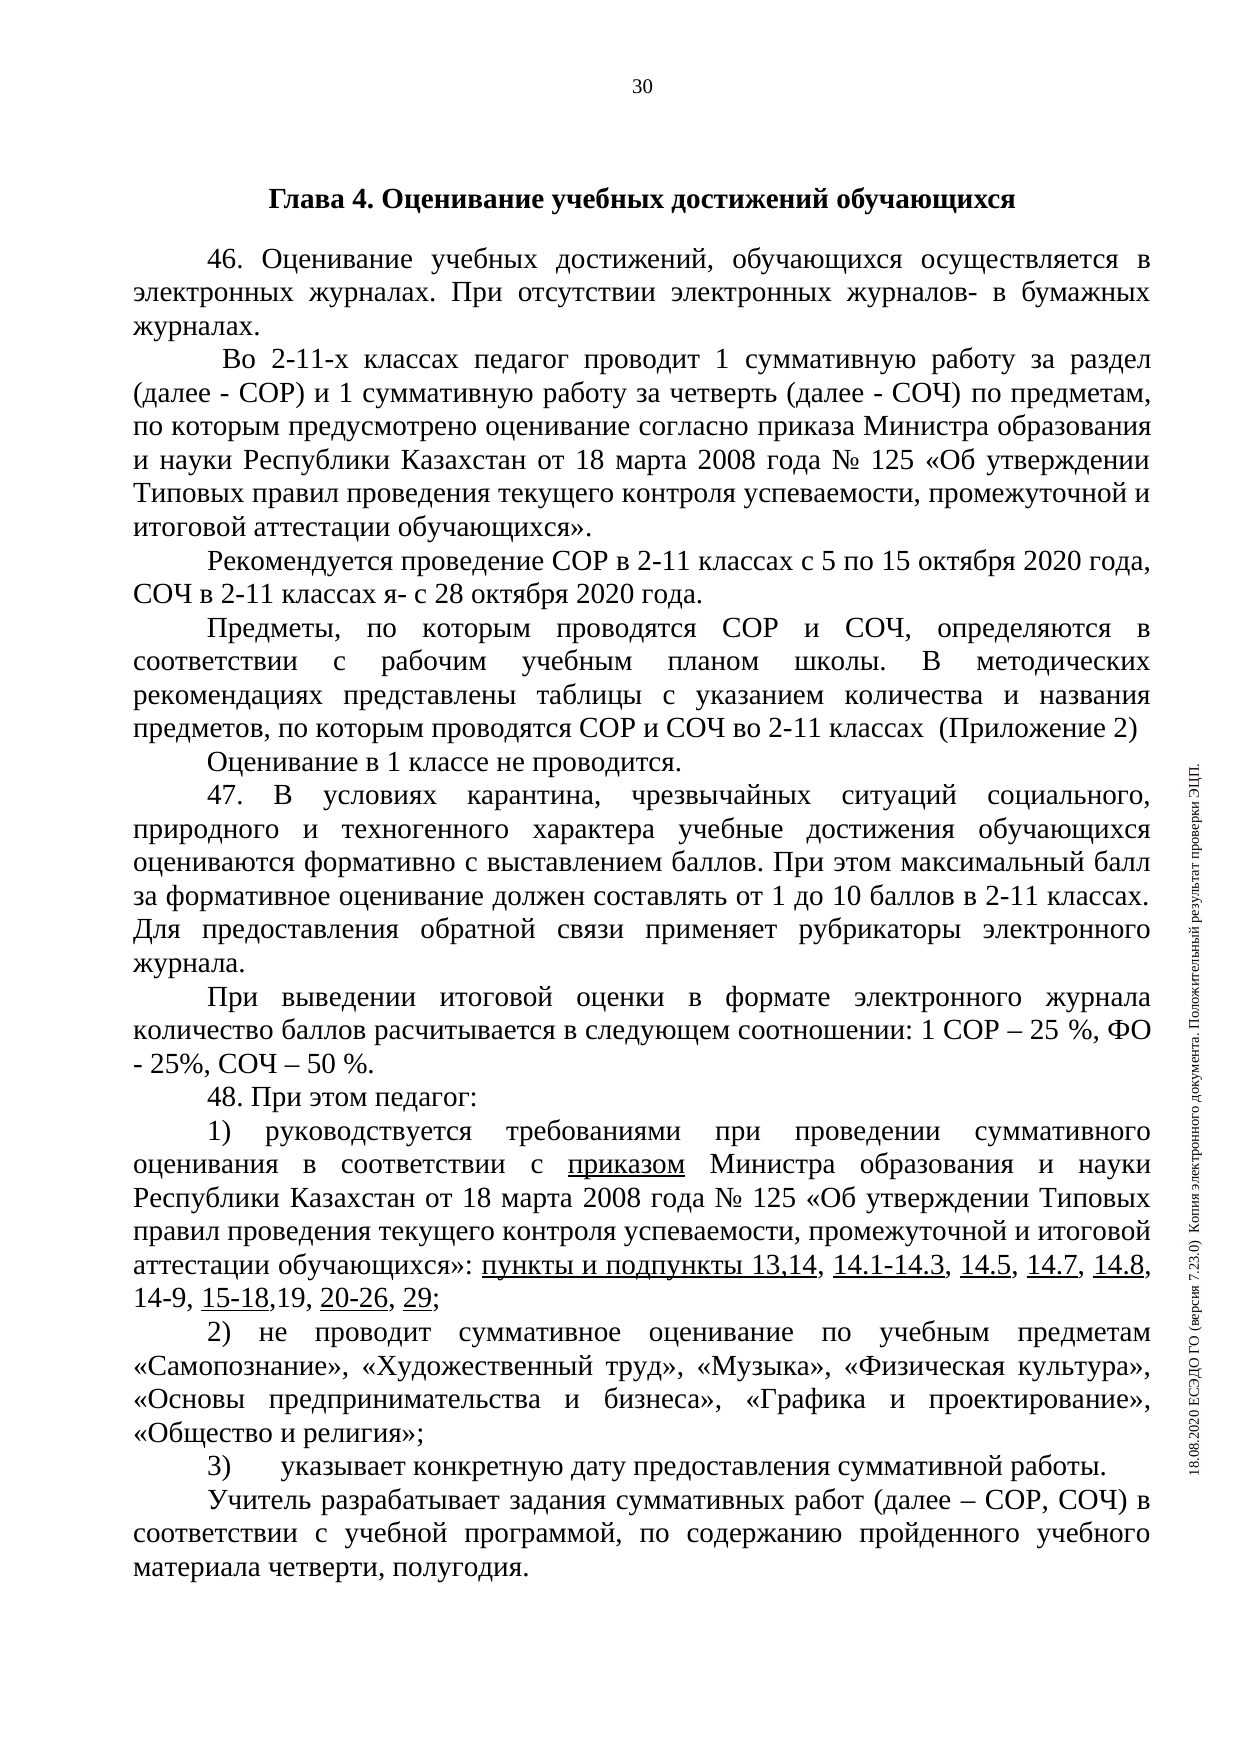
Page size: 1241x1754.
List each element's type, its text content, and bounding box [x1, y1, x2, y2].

text 48. При этом педагог: [133, 1079, 1152, 1113]
text При выведении итоговой оценки в формате электронного журнала количество баллов расчитывается в следующем соотношении: 1 СОР – 25 %, ФО - 25%, СОЧ – 50 %. [133, 979, 1152, 1079]
text Предметы, по которым проводятся СОР и СОЧ, определяются в соответствии с рабочим учебным планом школы. В методических рекомендациях представлены таблицы с указанием количества и названия предметов, по которым проводятся СОР и СОЧ во 2-11 классах (Приложение 2) [133, 610, 1152, 744]
text 1) руководствуется требованиями при проведении суммативного оценивания в соответствии с приказом Министра образования и науки Республики Казахстан от 18 марта 2008 года № 125 «Об утверждении Типовых правил проведения текущего контроля успеваемости, промежуточной и итоговой аттестации обучающихся»: пункты и подпункты 13,14, 14.1-14.3, 14.5, 14.7, 14.8, 14-9, 15-18,19, 20-26, 29; [133, 1113, 1152, 1314]
text 47. В условиях карантина, чрезвычайных ситуаций социального, природного и техногенного характера учебные достижения обучающихся оцениваются формативно с выставлением баллов. При этом максимальный балл за формативное оценивание должен составлять от 1 до 10 баллов в 2-11 классах. Для предоставления обратной связи применяет рубрикаторы электронного журнала. [133, 777, 1152, 979]
text Рекомендуется проведение СОР в 2-11 классах с 5 по 15 октября 2020 года, СОЧ в 2-11 классах я- с 28 октября 2020 года. [133, 543, 1152, 610]
list указывает конкретную дату предоставления суммативной работы. [133, 1448, 1152, 1482]
text 46. Оценивание учебных достижений, обучающихся осуществляется в электронных журналах. При отсутствии электронных журналов- в бумажных журналах. [133, 241, 1152, 341]
text Учитель разрабатывает задания суммативных работ (далее – СОР, СОЧ) в соответствии с учебной программой, по содержанию пройденного учебного материала четверти, полугодия. [133, 1482, 1152, 1582]
text Во 2-11-х классах педагог проводит 1 суммативную работу за раздел (далее - СОР) и 1 суммативную работу за четверть (далее - СОЧ) по предметам, по которым предусмотрено оценивание согласно приказа Министра образования и науки Республики Казахстан от 18 марта 2008 года № 125 «Об утверждении Типовых правил проведения текущего контроля успеваемости, промежуточной и итоговой аттестации обучающихся». [133, 341, 1152, 543]
text Глава 4. Оценивание учебных достижений обучающихся [133, 181, 1152, 215]
text 2) не проводит суммативное оценивание по учебным предметам «Самопознание», «Художественный труд», «Музыка», «Физическая культура», «Основы предпринимательства и бизнеса», «Графика и проектирование», «Общество и религия»; [133, 1314, 1152, 1448]
text Оценивание в 1 классе не проводится. [133, 744, 1152, 777]
